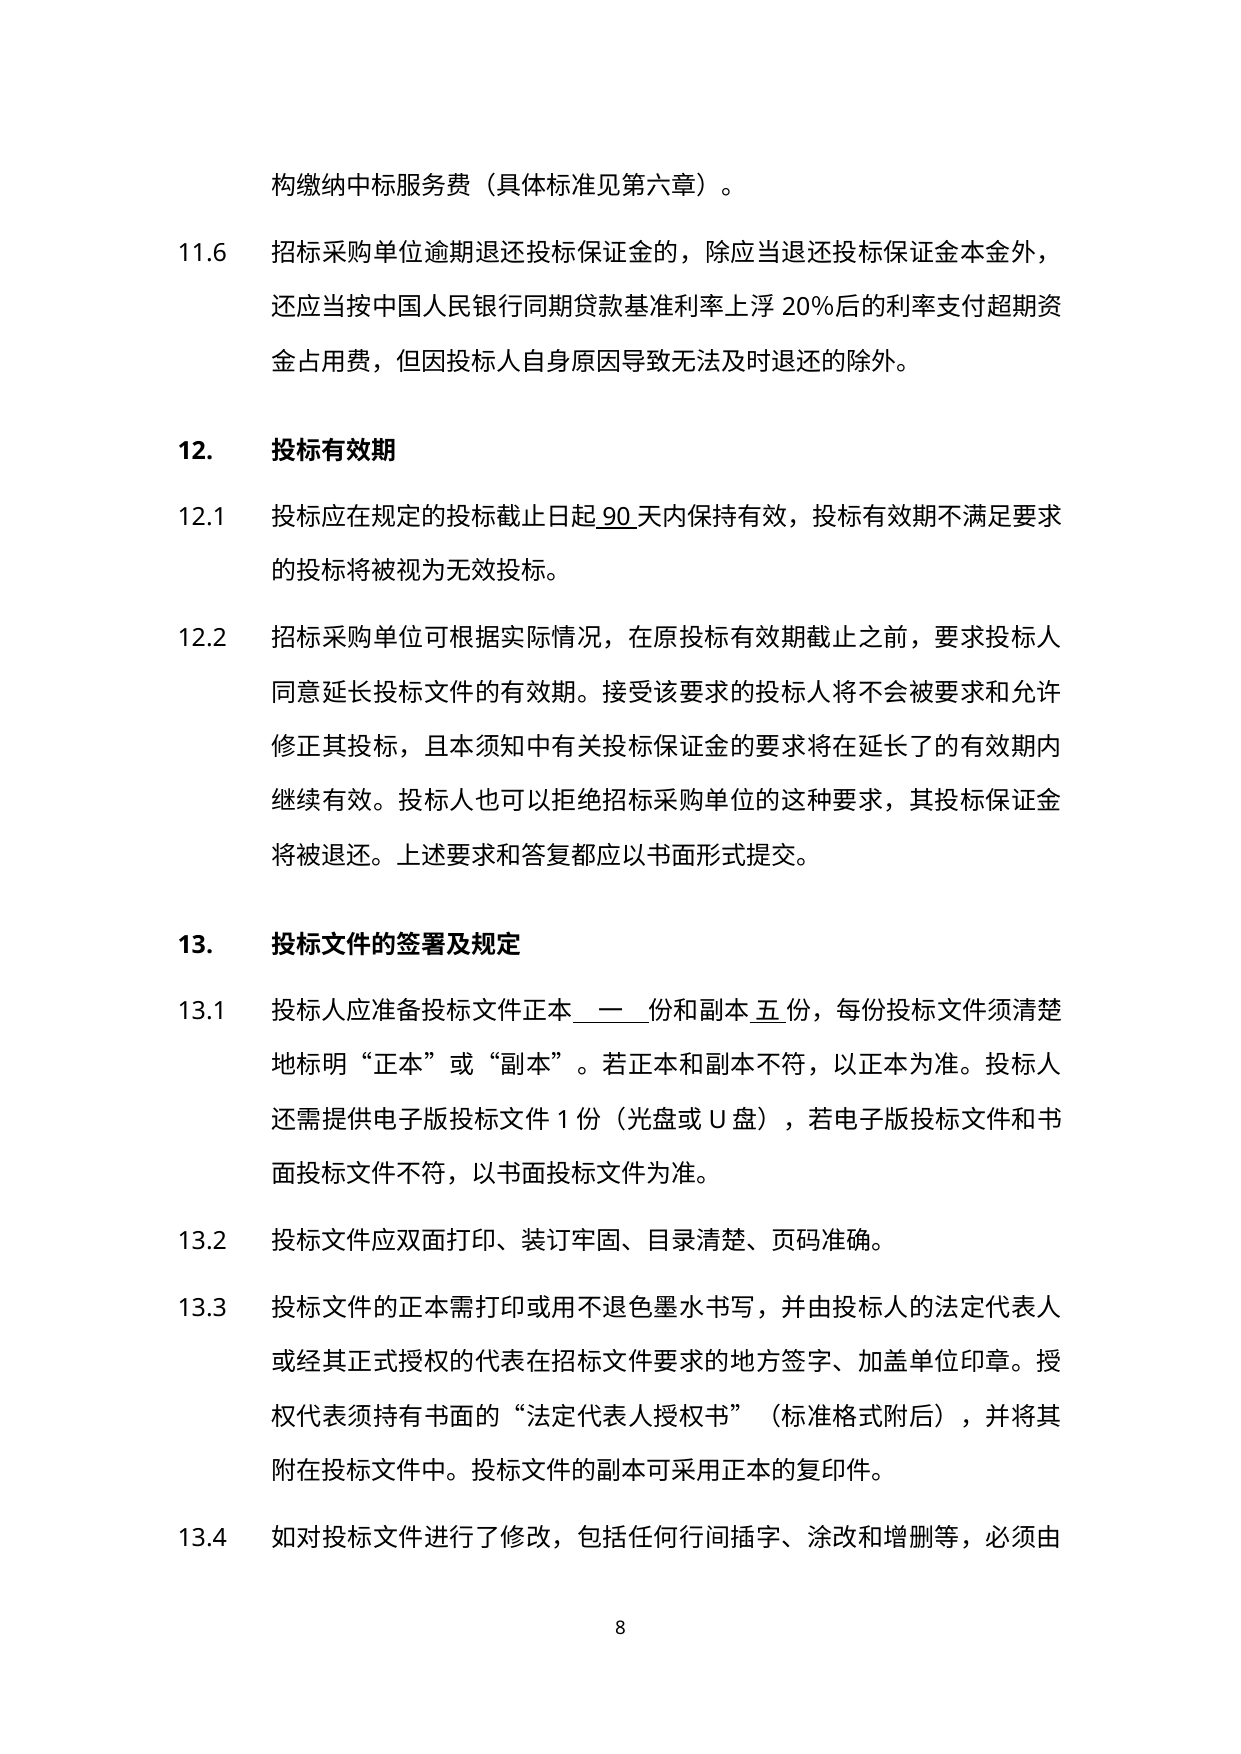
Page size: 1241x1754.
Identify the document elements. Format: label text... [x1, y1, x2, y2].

text 11.6 招标采购单位逾期退还投标保证金的，除应当退还投标保证金本金外，还应当按中国人民银行同期贷款基准利率上浮20％后的利率支付超期资金占用费，但因投标人自身原因导致无法及时退还的除外。 [177, 232, 1063, 377]
text 13.1 投标人应准备投标文件正本 一 份和副本 五 份，每份投标文件须清楚地标明“正本”或“副本”。若正本和副本不符，以正本为准。投标人还需提供电子版投标文件1份（光盘或U盘），若电子版投标文件和书面投标文件不符，以书面投标文件为准。 [177, 991, 1063, 1190]
text 12.1 投标应在规定的投标截止日起 90 天内保持有效，投标有效期不满足要求的投标将被视为无效投标。 [177, 496, 1063, 587]
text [177, 165, 1063, 202]
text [177, 1517, 1063, 1554]
subtitle 12. 投标有效期 [177, 433, 1063, 467]
text 13.3 投标文件的正本需打印或用不退色墨水书写，并由投标人的法定代表人或经其正式授权的代表在招标文件要求的地方签字、加盖单位印章。授权代表须持有书面的“法定代表人授权书”（标准格式附后），并将其附在投标文件中。投标文件的副本可采用正本的复印件。 [177, 1287, 1063, 1487]
text 13.2 投标文件应双面打印、装订牢固、目录清楚、页码准确。 [177, 1221, 1063, 1257]
subtitle 13. 投标文件的签署及规定 [177, 927, 1063, 961]
text 12.2 招标采购单位可根据实际情况，在原投标有效期截止之前，要求投标人同意延长投标文件的有效期。接受该要求的投标人将不会被要求和允许修正其投标，且本须知中有关投标保证金的要求将在延长了的有效期内继续有效。投标人也可以拒绝招标采购单位的这种要求，其投标保证金将被退还。上述要求和答复都应以书面形式提交。 [177, 618, 1063, 871]
